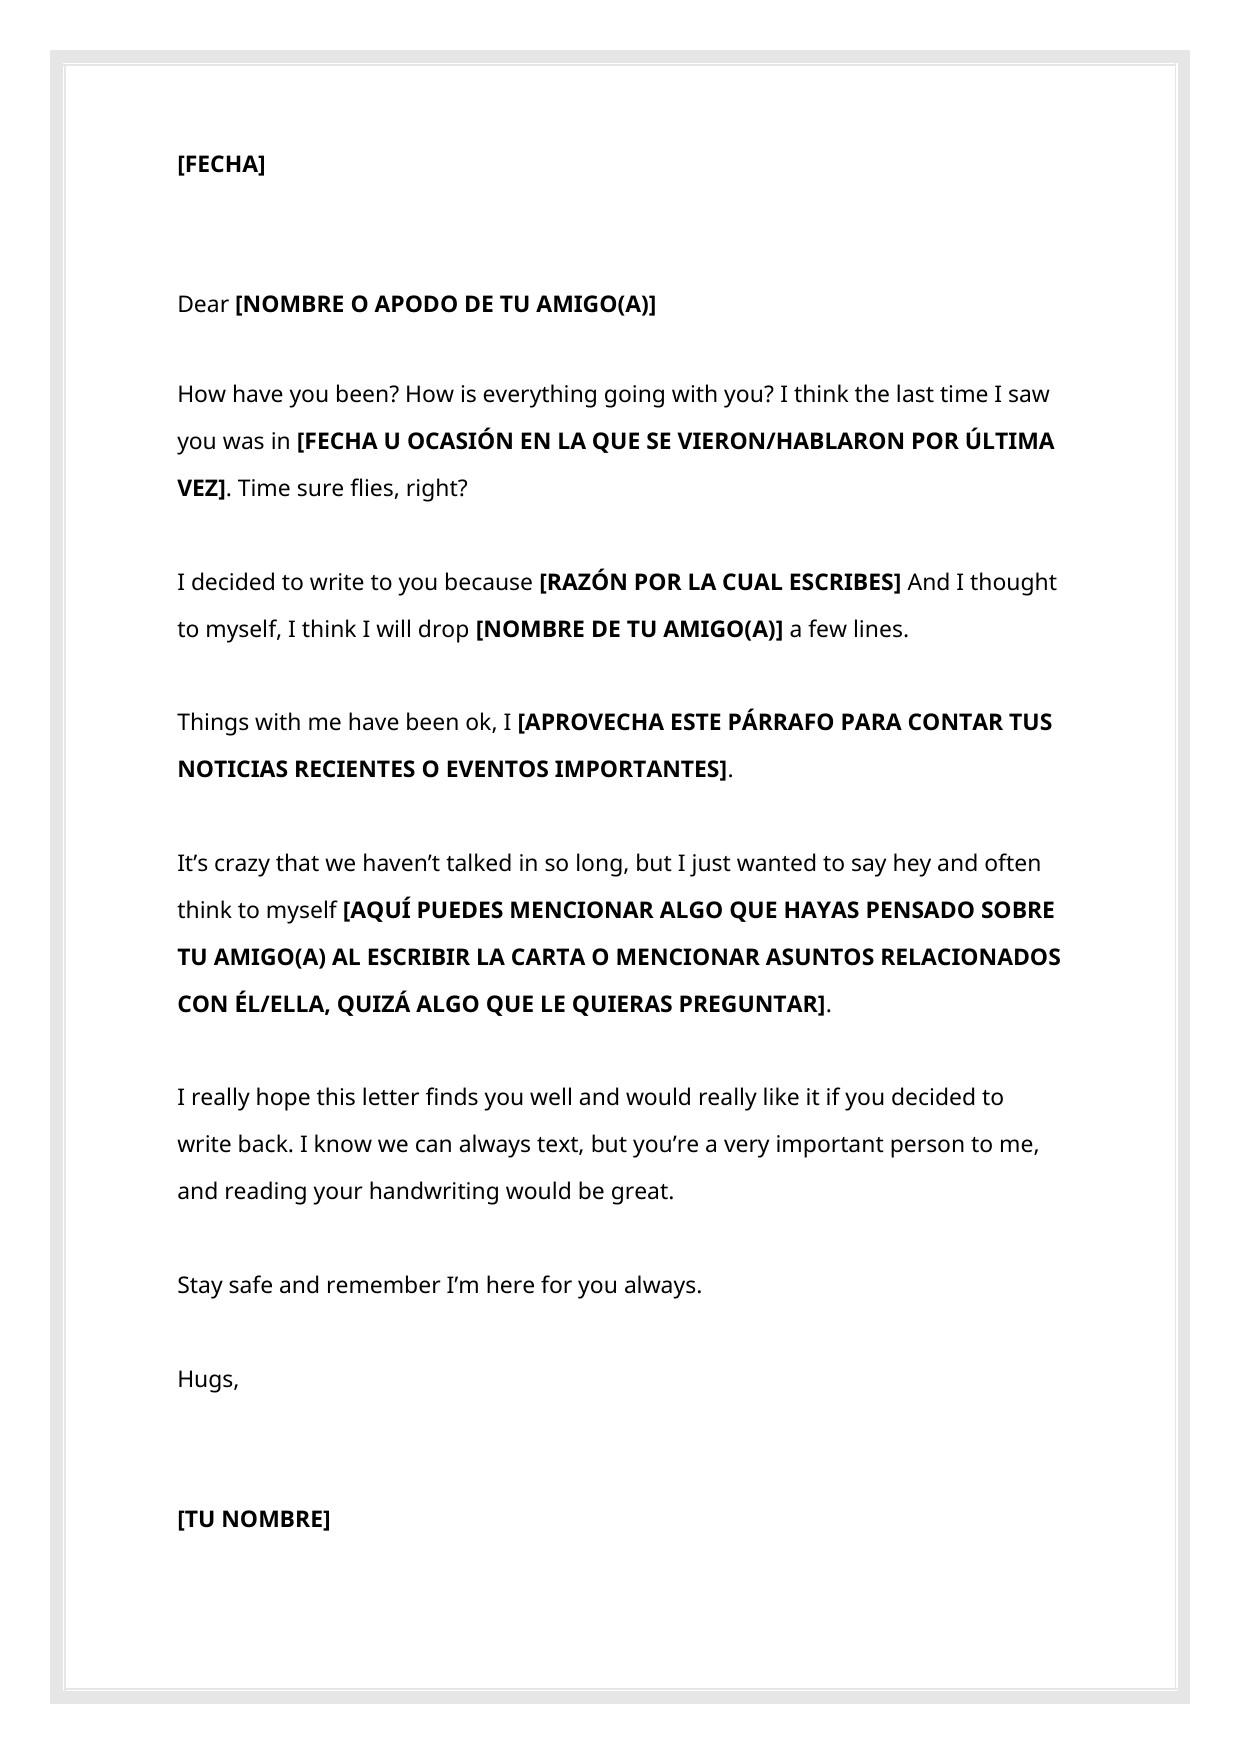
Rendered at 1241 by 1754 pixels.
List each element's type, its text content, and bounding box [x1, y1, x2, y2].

text I really hope this letter finds you well and would really like it if you decided to write back. I know we can always text, but you’re a very important person to me, and reading your handwriting would be great. [177, 1081, 1063, 1206]
text It’s crazy that we haven’t talked in so long, but I just wanted to say hey and often think to myself [AQUÍ PUEDES MENCIONAR ALGO QUE HAYAS PENSADO SOBRE TU AMIGO(A) AL ESCRIBIR LA CARTA O MENCIONAR ASUNTOS RELACIONADOS CON ÉL/ELLA, QUIZÁ ALGO QUE LE QUIERAS PREGUNTAR]. [177, 847, 1063, 1019]
text Things with me have been ok, I [APROVECHA ESTE PÁRRAFO PARA CONTAR TUS NOTICIAS RECIENTES O EVENTOS IMPORTANTES]. [177, 706, 1063, 784]
text I decided to write to you because [RAZÓN POR LA CUAL ESCRIBES] And I thought to myself, I think I will drop [NOMBRE DE TU AMIGO(A)] a few lines. [177, 566, 1063, 644]
text Stay safe and remember I’m here for you always. [177, 1269, 1063, 1300]
text Hugs, [177, 1362, 1063, 1394]
text How have you been? How is everything going with you? I think the last time I saw you was in [FECHA U OCASIÓN EN LA QUE SE VIERON/HABLARON POR ÚLTIMA VEZ]. Time sure flies, right? [177, 378, 1063, 503]
text [TU NOMBRE] [177, 1503, 1063, 1534]
text Dear [NOMBRE O APODO DE TU AMIGO(A)] [177, 288, 1063, 319]
text [FECHA] [177, 147, 1063, 179]
